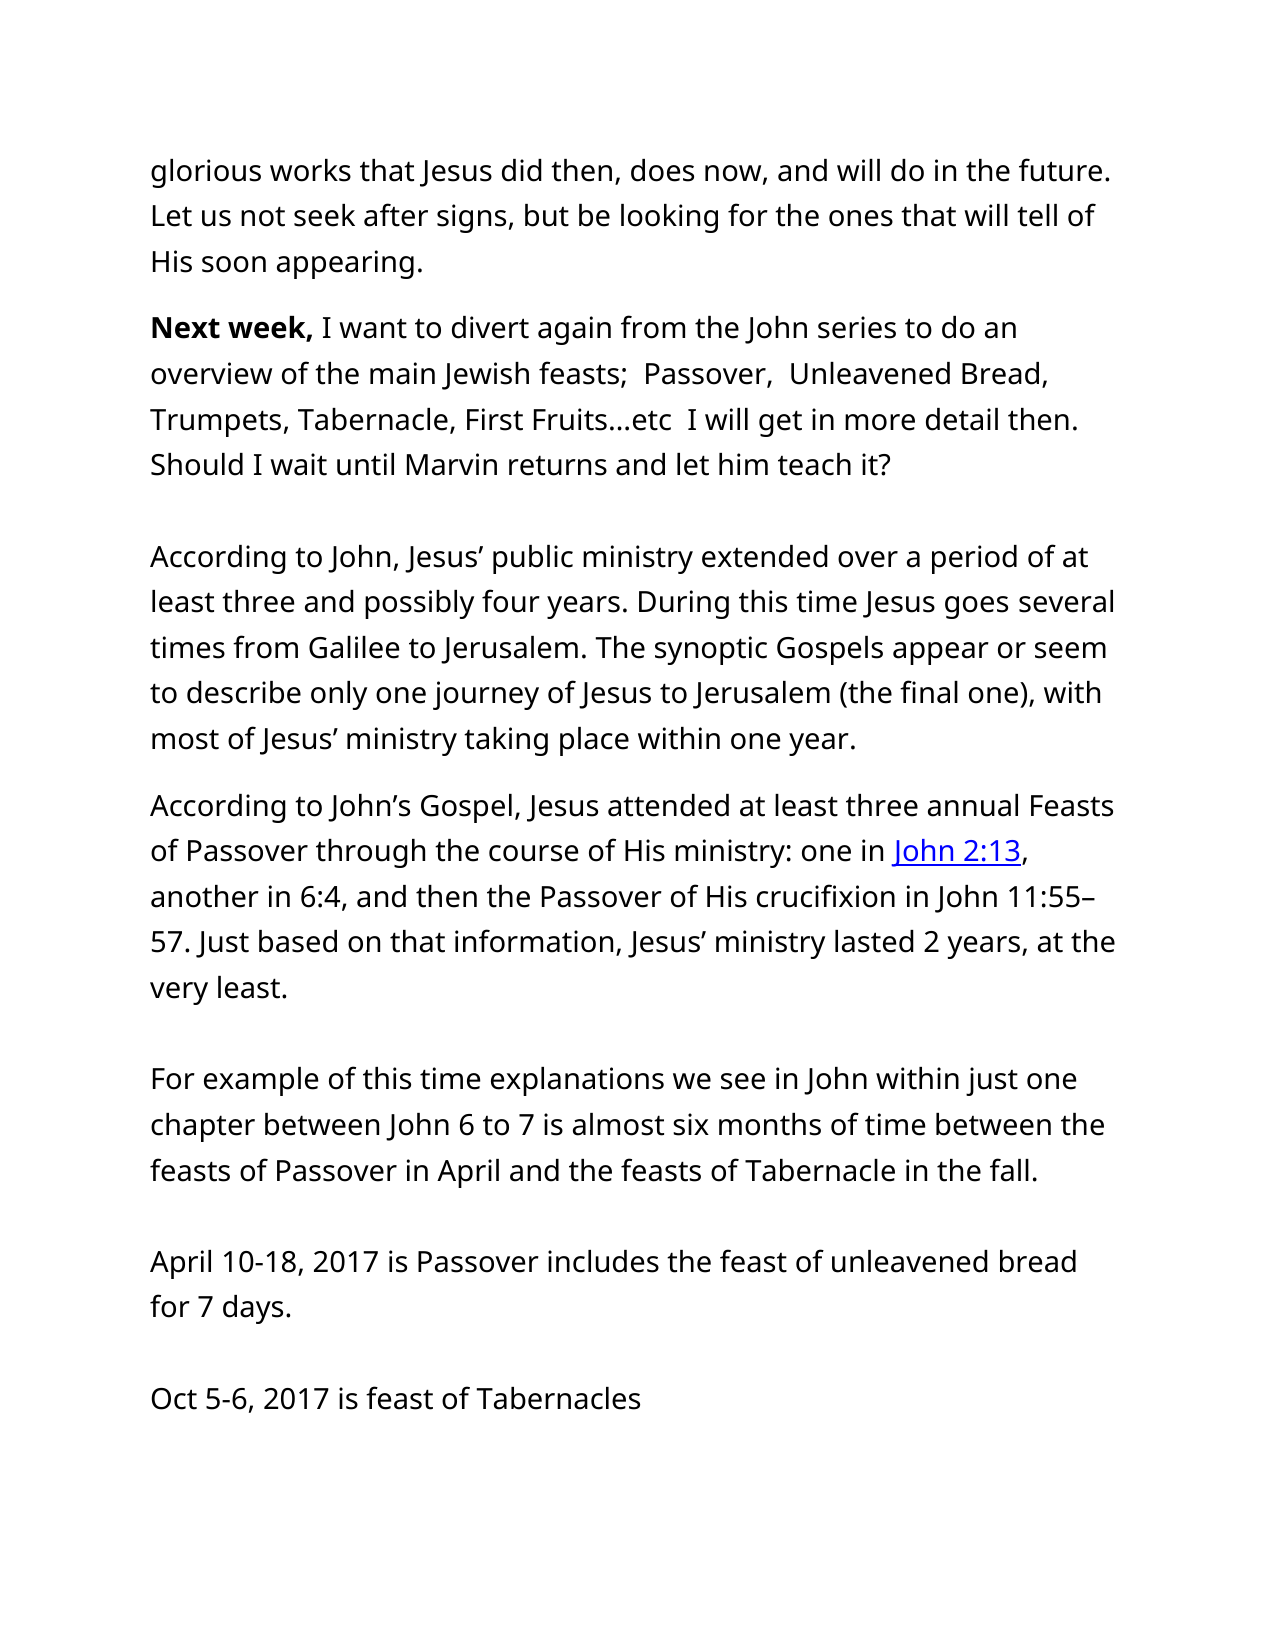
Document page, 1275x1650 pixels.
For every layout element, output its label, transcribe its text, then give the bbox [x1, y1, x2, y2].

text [150, 150, 1125, 281]
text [150, 785, 1125, 1463]
text Next week, I want to divert again from the John series to do an overview of the main Jewish feasts; Passover, Unleavened Bread, Trumpets, Tabernacle, First Fruits…etc I will get in more detail then. Should I wait until Marvin returns and let him teach it? According to John, Jesus’ public ministry extended over a period of at least three and possibly four years. During this time Jesus goes several times from Galilee to Jerusalem. The synoptic Gospels appear or seem to describe only one journey of Jesus to Jerusalem (the final one), with most of Jesus’ ministry taking place within one year. [150, 308, 1125, 758]
